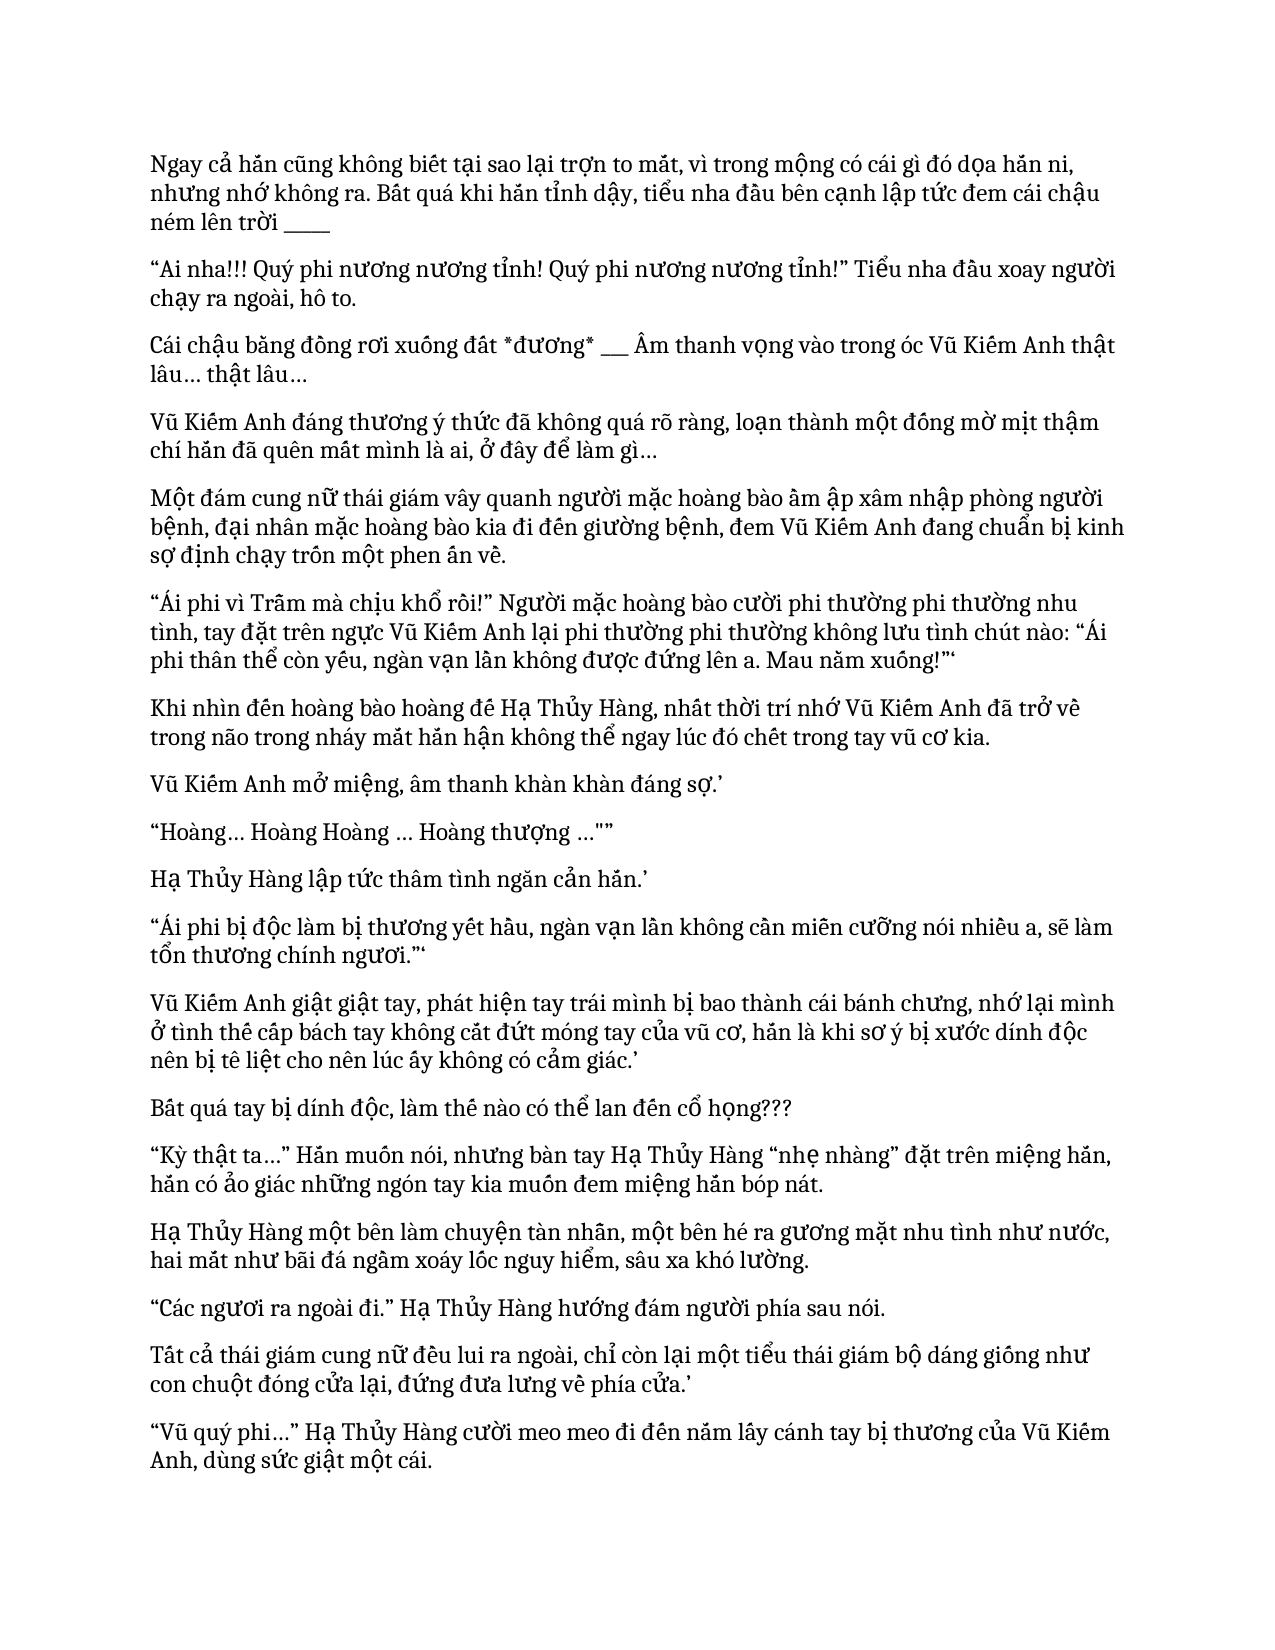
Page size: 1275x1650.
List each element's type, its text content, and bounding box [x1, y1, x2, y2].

text Ngay cả hắn cũng không biết tại sao lại trợn to mắt, vì trong mộng có cái gì đó dọa hắn ni, nhưng nhớ không ra. Bất quá khi hắn tỉnh dậy, tiểu nha đầu bên cạnh lập tức đem cái chậu ném lên trời _____ [150, 150, 1125, 236]
text “Kỳ thật ta…” Hắn muốn nói, nhưng bàn tay Hạ Thủy Hàng “nhẹ nhàng” đặt trên miệng hắn, hắn có ảo giác những ngón tay kia muốn đem miệng hắn bóp nát. [150, 1141, 1125, 1199]
text Khi nhìn đến hoàng bào hoàng đế Hạ Thủy Hàng, nhất thời trí nhớ Vũ Kiếm Anh đã trở về trong não trong nháy mắt hắn hận không thể ngay lúc đó chết trong tay vũ cơ kia. [150, 694, 1125, 751]
text “Ái phi vì Trẫm mà chịu khổ rồi!” Người mặc hoàng bào cười phi thường phi thường nhu tình, tay đặt trên ngực Vũ Kiếm Anh lại phi thường phi thường không lưu tình chút nào: “Ái phi thân thể còn yếu, ngàn vạn lần không được đứng lên a. Mau nằm xuống!”‘ [150, 589, 1125, 675]
text Vũ Kiếm Anh đáng thương ý thức đã không quá rõ ràng, loạn thành một đống mờ mịt thậm chí hắn đã quên mất mình là ai, ở đây để làm gì… [150, 407, 1125, 465]
text “Các ngươi ra ngoài đi.” Hạ Thủy Hàng hướng đám người phía sau nói. [150, 1294, 1125, 1322]
text Hạ Thủy Hàng một bên làm chuyện tàn nhẫn, một bên hé ra gương mặt nhu tình như nước, hai mắt như bãi đá ngầm xoáy lốc nguy hiểm, sâu xa khó lường. [150, 1217, 1125, 1275]
text Vũ Kiếm Anh mở miệng, âm thanh khàn khàn đáng sợ.’ [150, 770, 1125, 799]
text Tất cả thái giám cung nữ đều lui ra ngoài, chỉ còn lại một tiểu thái giám bộ dáng giống như con chuột đóng cửa lại, đứng đưa lưng về phía cửa.’ [150, 1341, 1125, 1399]
text Một đám cung nữ thái giám vây quanh người mặc hoàng bào ầm ập xâm nhập phòng người bệnh, đại nhân mặc hoàng bào kia đi đến giường bệnh, đem Vũ Kiếm Anh đang chuẩn bị kinh sợ định chạy trốn một phen ấn về. [150, 484, 1125, 570]
text “Vũ quý phi…” Hạ Thủy Hàng cười meo meo đi đến nắm lấy cánh tay bị thương của Vũ Kiếm Anh, dùng sức giật một cái. [150, 1417, 1125, 1475]
text Hạ Thủy Hàng lập tức thâm tình ngăn cản hắn.’ [150, 865, 1125, 894]
text “Hoàng… Hoàng Hoàng … Hoàng thượng …"” [150, 817, 1125, 846]
text Cái chậu bằng đồng rơi xuống đất *đương* ___ Âm thanh vọng vào trong óc Vũ Kiếm Anh thật lâu… thật lâu… [150, 331, 1125, 389]
text Bất quá tay bị dính độc, làm thế nào có thể lan đến cổ họng??? [150, 1094, 1125, 1122]
text Vũ Kiếm Anh giật giật tay, phát hiện tay trái mình bị bao thành cái bánh chưng, nhớ lại mình ở tình thế cấp bách tay không cắt đứt móng tay của vũ cơ, hắn là khi sơ ý bị xước dính độc nên bị tê liệt cho nên lúc ấy không có cảm giác.’ [150, 989, 1125, 1075]
text “Ái phi bị độc làm bị thương yết hầu, ngàn vạn lần không cần miễn cưỡng nói nhiều a, sẽ làm tổn thương chính ngươi.”‘ [150, 912, 1125, 970]
text “Ai nha!!! Quý phi nương nương tỉnh! Quý phi nương nương tỉnh!” Tiểu nha đầu xoay người chạy ra ngoài, hô to. [150, 255, 1125, 312]
